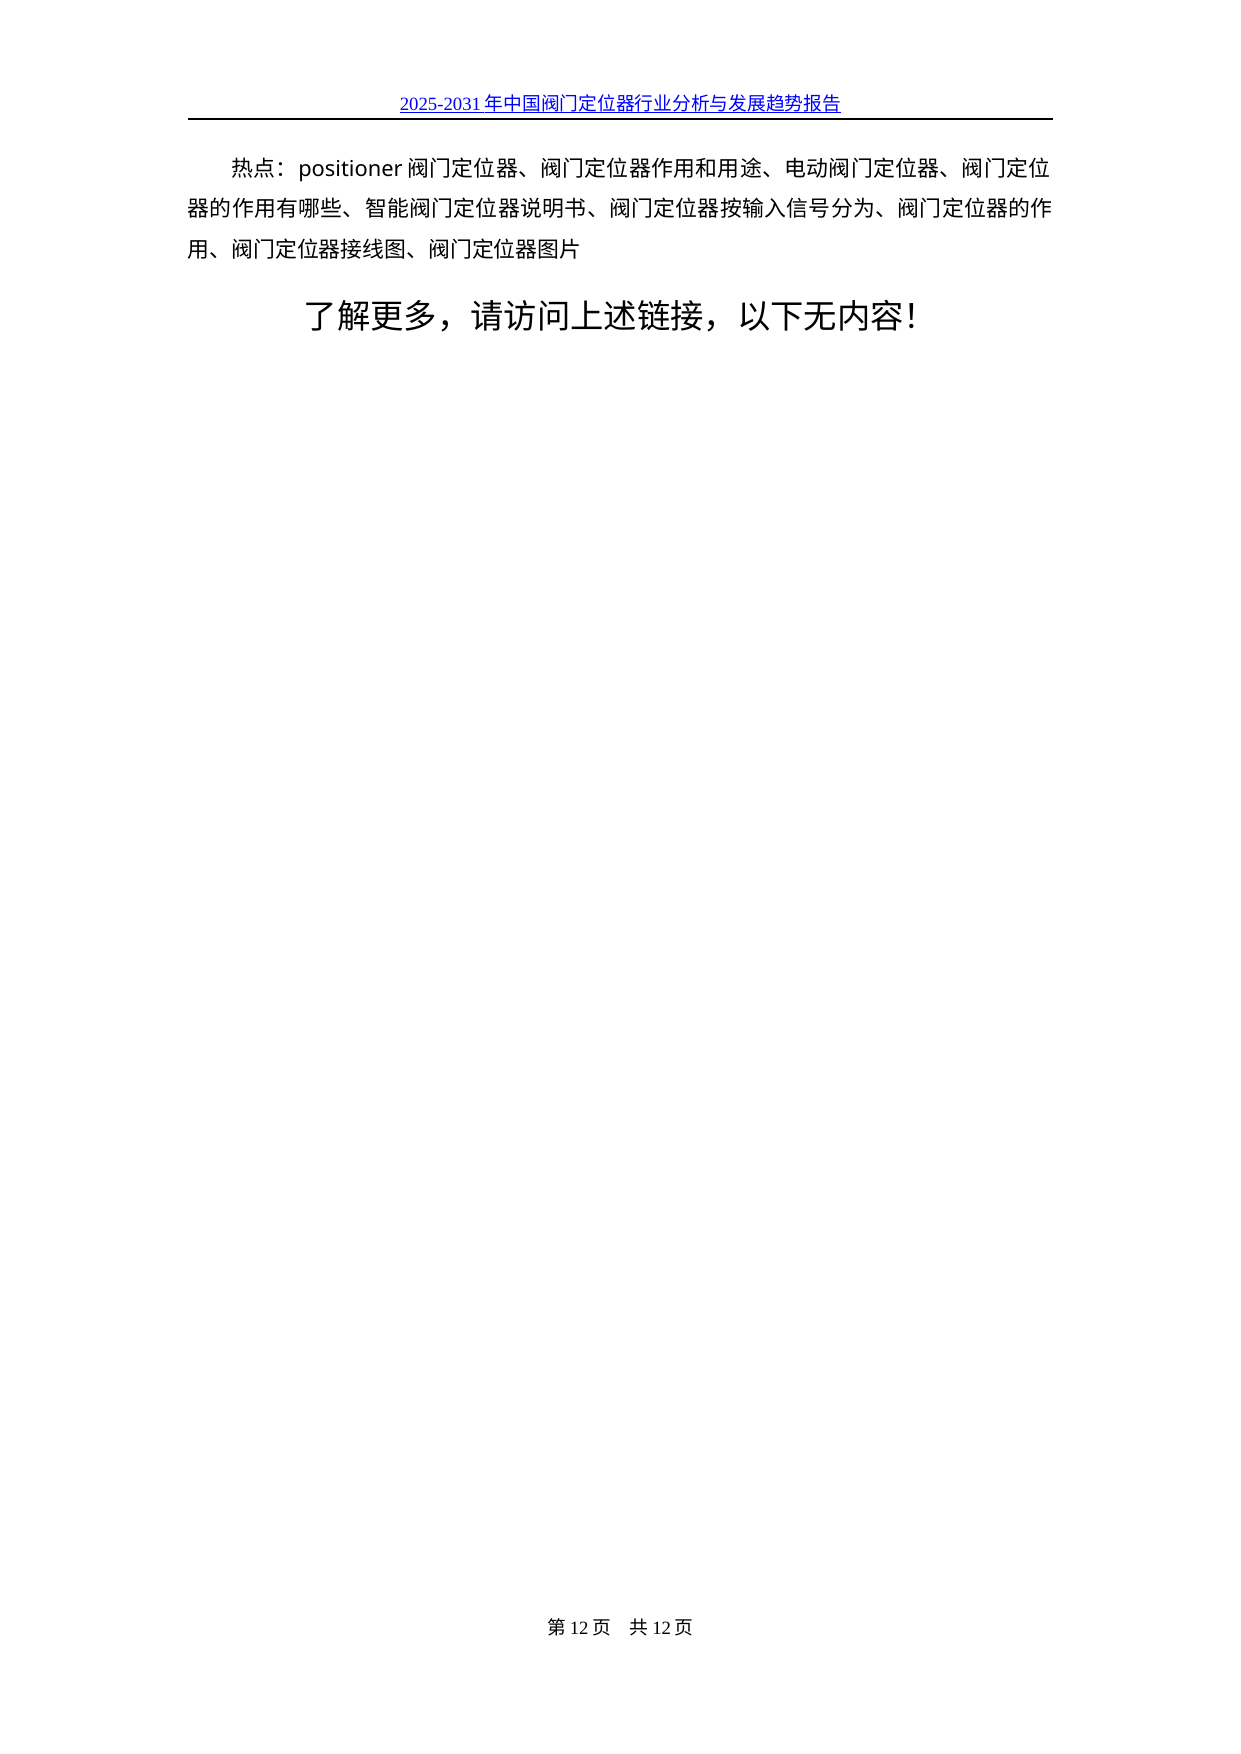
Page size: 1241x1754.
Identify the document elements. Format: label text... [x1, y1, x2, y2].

text 热点：positioner阀门定位器、阀门定位器作用和用途、电动阀门定位器、阀门定位器的作用有哪些、智能阀门定位器说明书、阀门定位器按输入信号分为、阀门定位器的作用、阀门定位器接线图、阀门定位器图片 [187, 150, 1053, 264]
title 了解更多，请访问上述链接，以下无内容！ [187, 282, 1053, 347]
